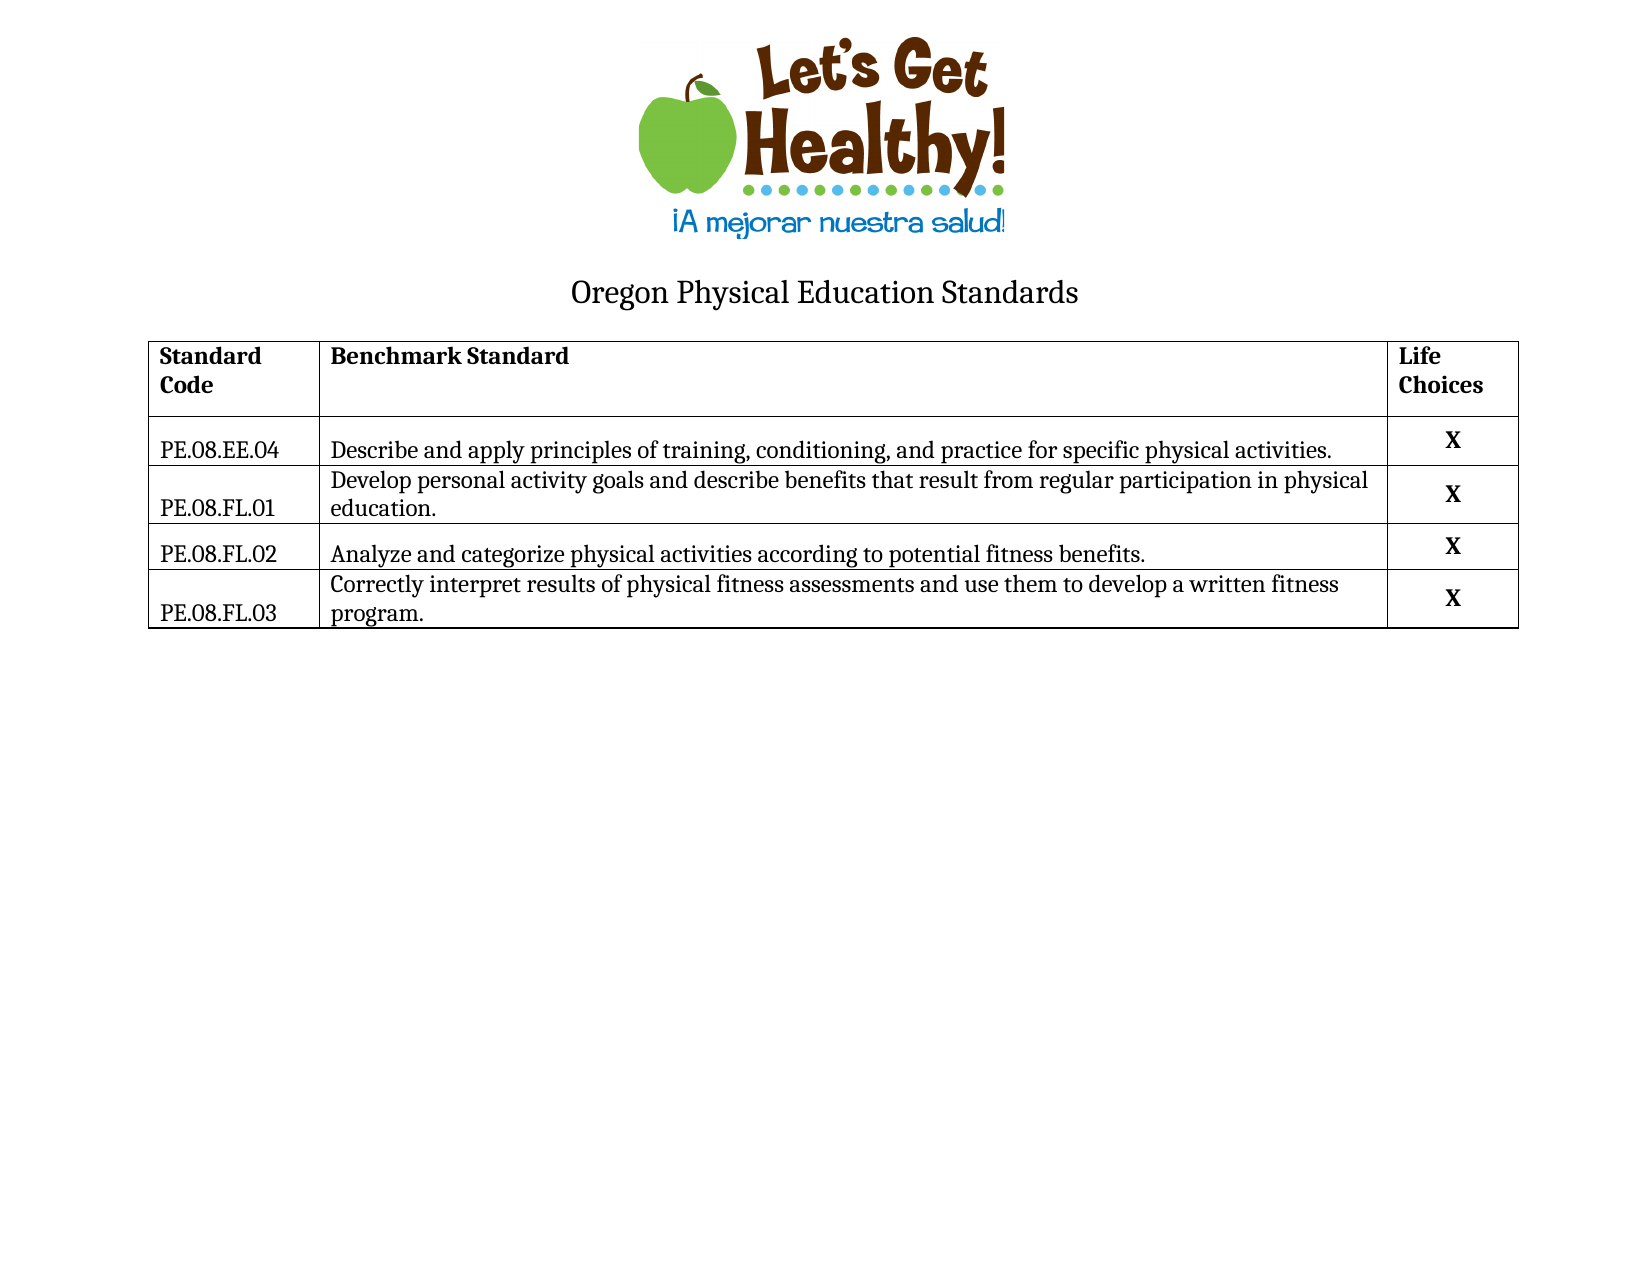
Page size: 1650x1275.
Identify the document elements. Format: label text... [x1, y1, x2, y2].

table_cell PE.08.FL.02 [149, 524, 319, 569]
text Oregon Physical Education Standards [150, 274, 1500, 312]
table_cell PE.08.FL.01 [149, 466, 319, 523]
table_cell X [1388, 417, 1518, 464]
table_cell X [1388, 466, 1518, 523]
picture [637, 37, 1004, 238]
table_header Life Choices [1388, 342, 1518, 416]
table_header Standard Code [149, 342, 319, 416]
table_cell Analyze and categorize physical activities according to potential fitness benefits. [320, 524, 1387, 569]
table_cell Correctly interpret results of physical fitness assessments and use them to develop a written fitness program. [320, 570, 1387, 627]
table_cell X [1388, 570, 1518, 627]
table_header Benchmark Standard [320, 342, 1387, 416]
table_cell PE.08.FL.03 [149, 570, 319, 627]
table_cell PE.08.EE.04 [149, 417, 319, 464]
table_cell Describe and apply principles of training, conditioning, and practice for specific physical activities. [320, 417, 1387, 464]
table_cell X [1388, 524, 1518, 569]
table_cell Develop personal activity goals and describe benefits that result from regular participation in physical education. [320, 466, 1387, 523]
